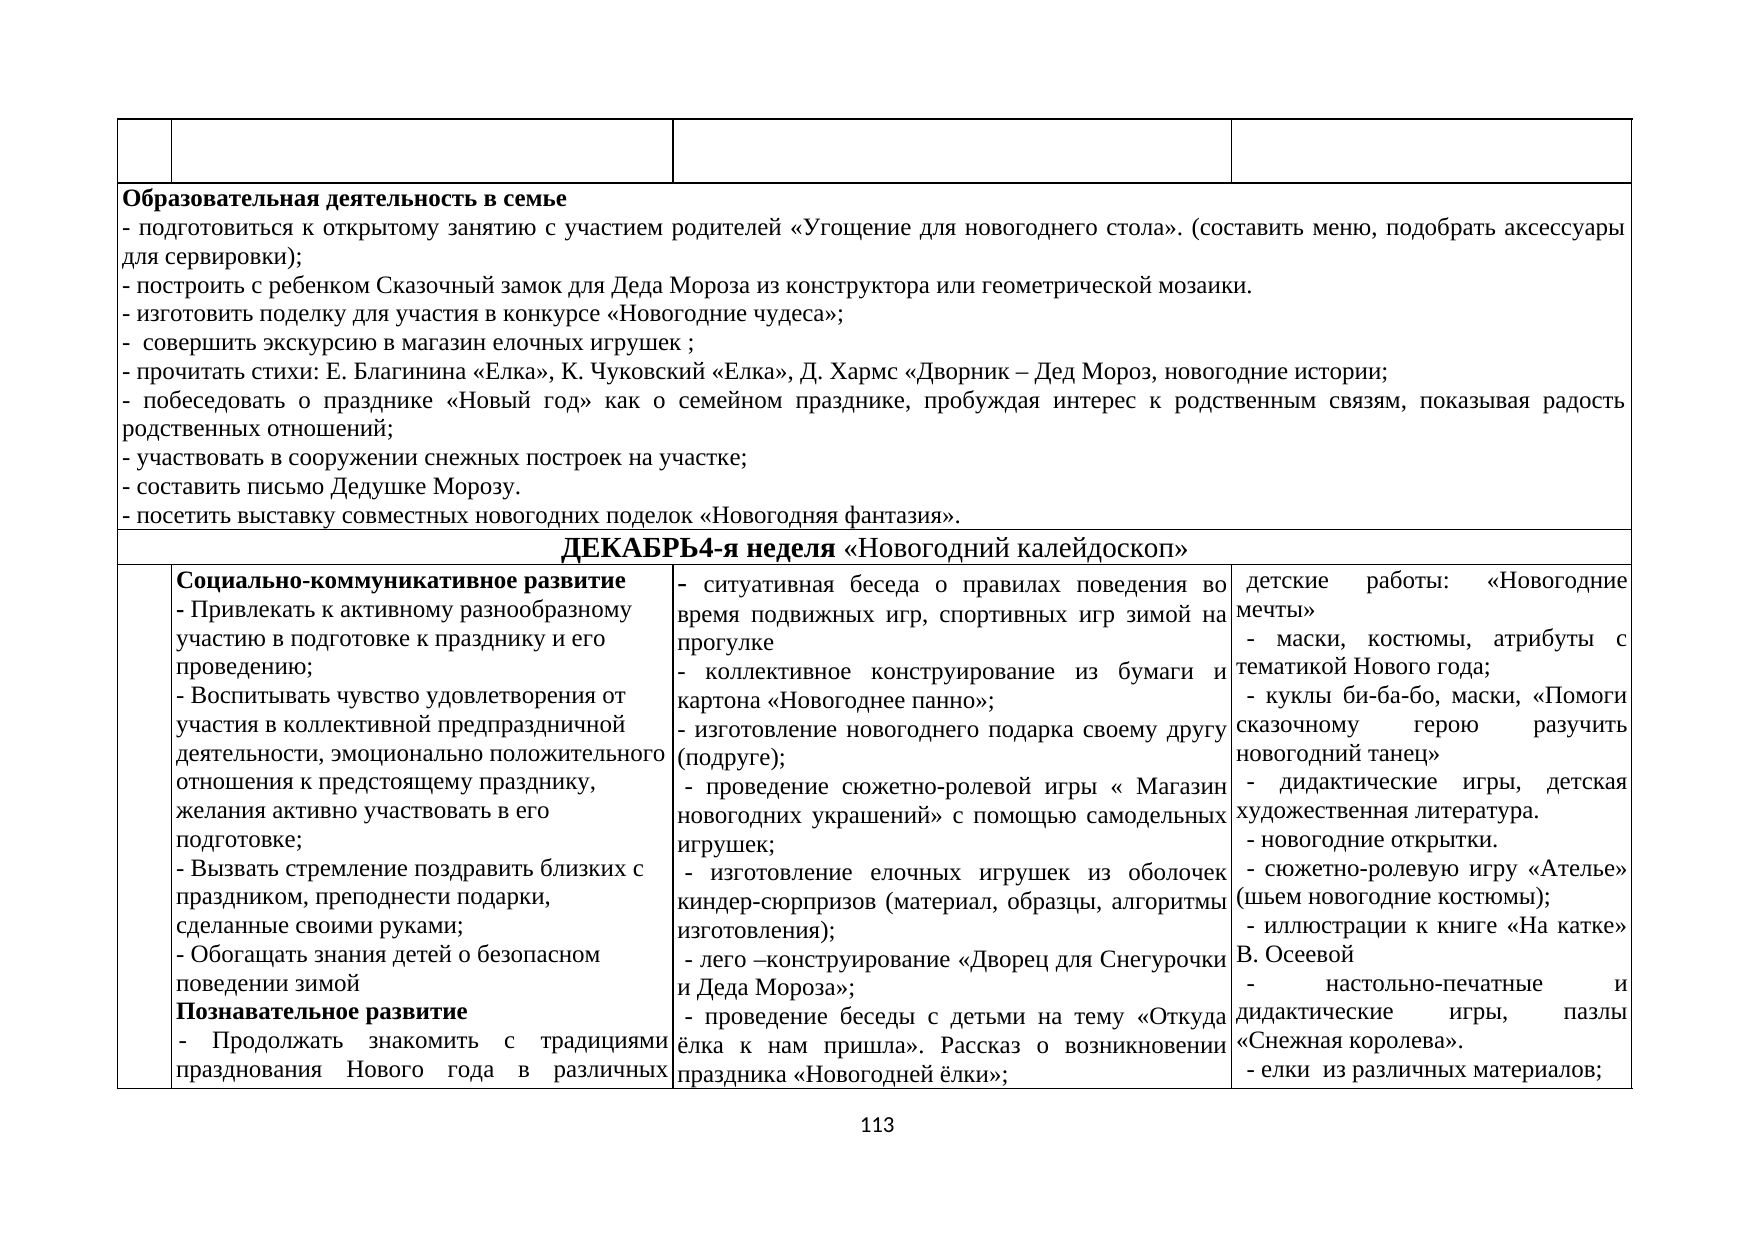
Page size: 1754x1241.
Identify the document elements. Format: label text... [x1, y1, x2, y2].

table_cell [1232, 565, 1631, 1087]
table_cell ДЕКАБРЬ4-я неделя «Новогодний калейдоскоп» [118, 530, 1631, 564]
table_cell [118, 565, 171, 1087]
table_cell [172, 565, 672, 1087]
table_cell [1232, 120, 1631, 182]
table_cell [118, 120, 171, 182]
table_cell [674, 565, 1231, 1087]
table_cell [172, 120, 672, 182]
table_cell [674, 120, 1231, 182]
table_cell Образовательная деятельность в семье - подготовиться к открытому занятию с участием родителей «Угощение для новогоднего стола». (составить меню, подобрать аксессуары для сервировки); - построить с ребенком Сказочный замок для Деда Мороза из конструктора или геометрической мозаики. - изготовить поделку для участия в конкурсе «Новогодние чудеса»; - совершить экскурсию в магазин елочных игрушек ; - прочитать стихи: Е. Благинина «Елка», К. Чуковский «Елка», Д. Хармс «Дворник – Дед Мороз, новогодние истории; - побеседовать о празднике «Новый год» как о семейном празднике, пробуждая интерес к родственным связям, показывая радость родственных отношений; - участвовать в сооружении снежных построек на участке; - составить письмо Дедушке Морозу. - посетить выставку совместных новогодних поделок «Новогодняя фантазия». [118, 184, 1631, 528]
